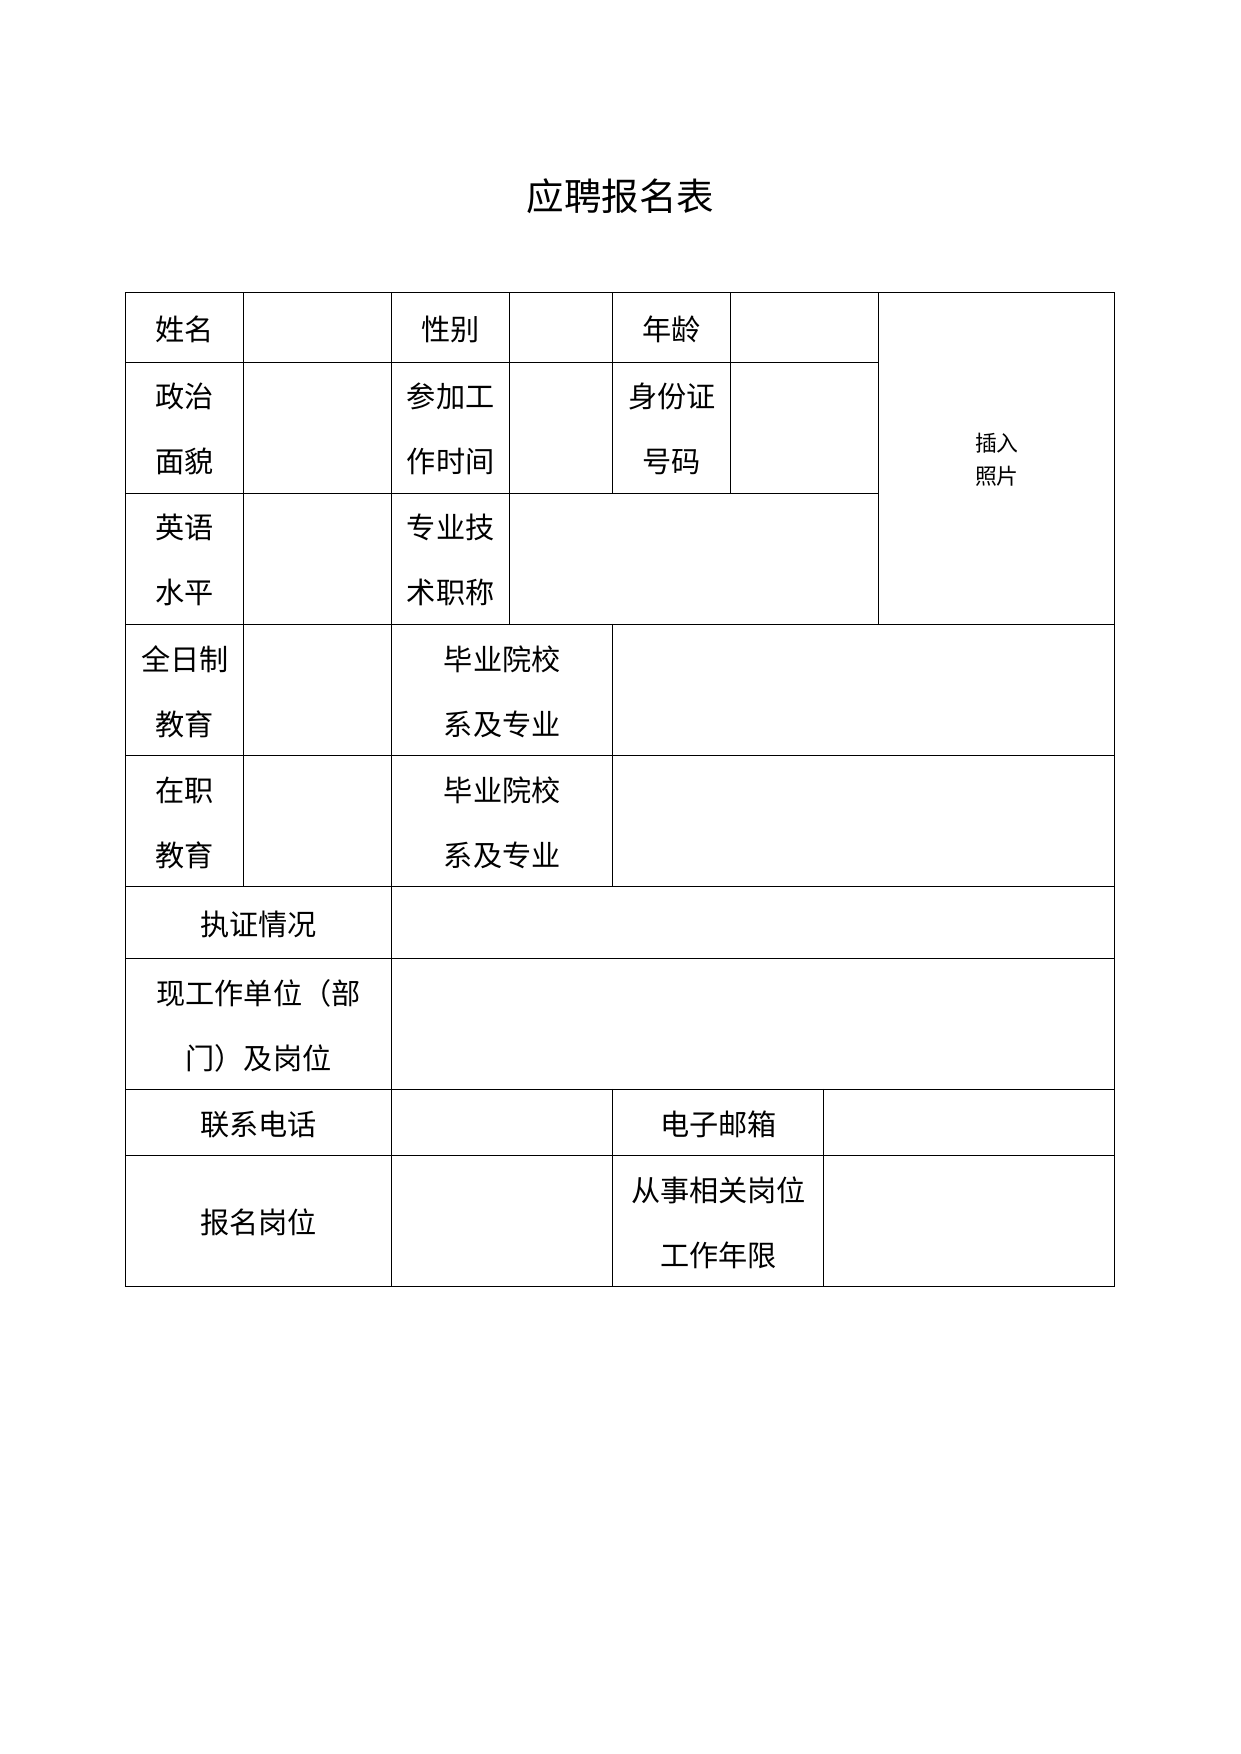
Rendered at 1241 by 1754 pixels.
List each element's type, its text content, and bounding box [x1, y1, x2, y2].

table_cell 电子邮箱 [613, 1090, 823, 1155]
table_cell 从事相关岗位工作年限 [613, 1156, 823, 1286]
table_cell 毕业院校 系及专业 [392, 625, 612, 755]
table_cell [613, 756, 1114, 886]
table_header [510, 293, 612, 362]
table_header [731, 293, 878, 362]
table_header 插入 照片 [879, 293, 1114, 624]
table_cell [824, 1156, 1114, 1286]
table_cell [824, 1090, 1114, 1155]
table_cell 联系电话 [126, 1090, 391, 1155]
table_cell [510, 363, 612, 493]
table_cell [244, 756, 391, 886]
table_header 年龄 [613, 293, 730, 362]
table_cell 身份证号码 [613, 363, 730, 493]
table_cell 报名岗位 [126, 1156, 391, 1286]
table_cell 政治 面貌 [126, 363, 243, 493]
table_cell [392, 887, 1114, 958]
table_cell 全日制 教育 [126, 625, 243, 755]
table_cell [244, 363, 391, 493]
table_cell 执证情况 [126, 887, 391, 958]
table_cell 现工作单位（部门）及岗位 [126, 959, 391, 1089]
table_cell 毕业院校 系及专业 [392, 756, 612, 886]
table_header 姓名 [126, 293, 243, 362]
table_cell [244, 494, 391, 624]
table_cell [613, 625, 1114, 755]
table_cell 专业技术职称 [392, 494, 509, 624]
table_header [244, 293, 391, 362]
table_cell [244, 625, 391, 755]
table_header 性别 [392, 293, 509, 362]
table_cell [392, 1090, 612, 1155]
table_cell [731, 363, 878, 493]
table_cell [510, 494, 878, 624]
table_cell 英语 水平 [126, 494, 243, 624]
table_cell 在职 教育 [126, 756, 243, 886]
text 应聘报名表 [187, 162, 1053, 227]
table_cell 参加工作时间 [392, 363, 509, 493]
table_cell [392, 1156, 612, 1286]
table_cell [392, 959, 1114, 1089]
